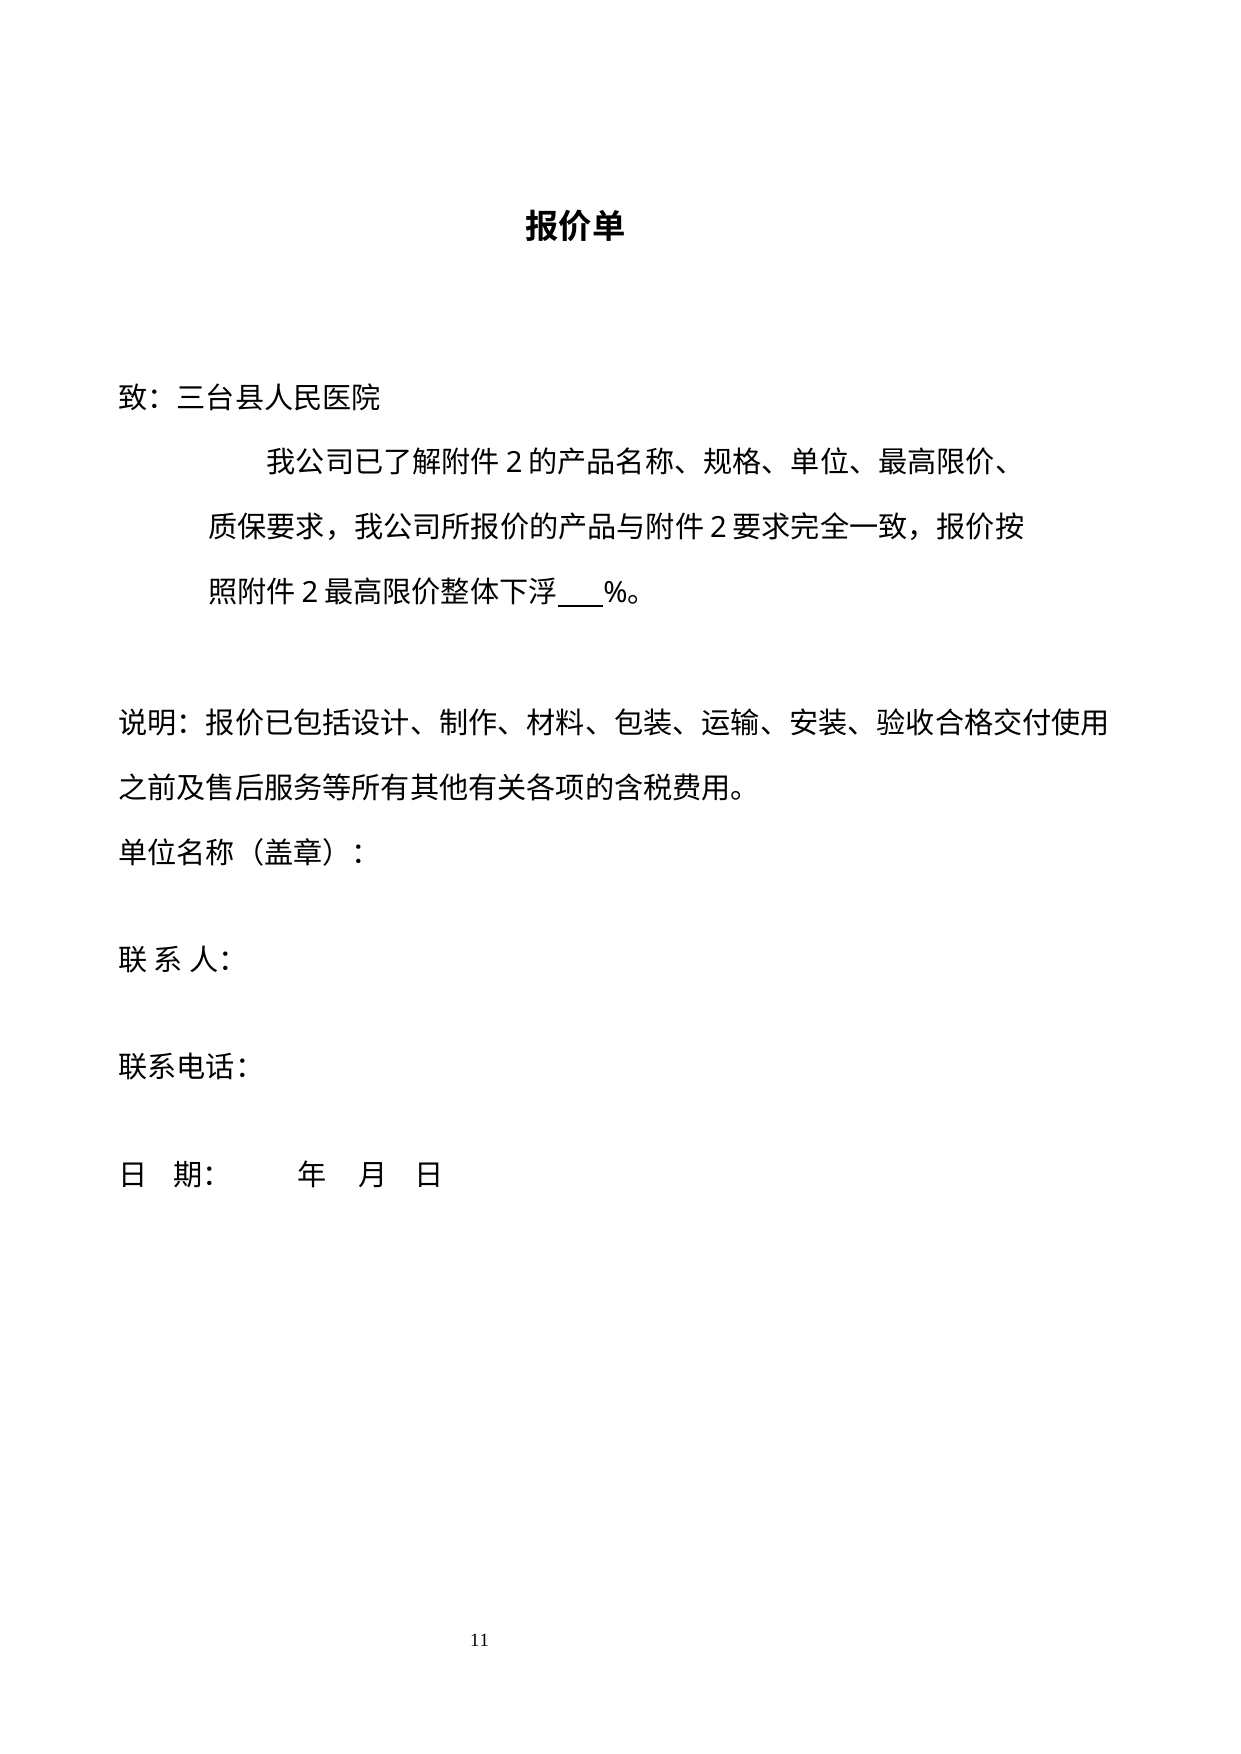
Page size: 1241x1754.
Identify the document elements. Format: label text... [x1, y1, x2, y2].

text 致：三台县人民医院 [118, 363, 1122, 428]
text 我公司已了解附件2的产品名称、规格、单位、最高限价、质保要求，我公司所报价的产品与附件2要求完全一致，报价按照附件2最高限价整体下浮 %。 [208, 428, 1032, 623]
text 说明：报价已包括设计、制作、材料、包装、运输、安装、验收合格交付使用之前及售后服务等所有其他有关各项的含税费用。 [118, 688, 1122, 818]
text 联 系 人： [118, 925, 1122, 990]
text 日 期： 年 月 日 [118, 1140, 1122, 1205]
text 联系电话： [118, 1032, 1122, 1097]
list 报价单 [118, 191, 1032, 256]
text 单位名称（盖章）： [118, 818, 1122, 883]
